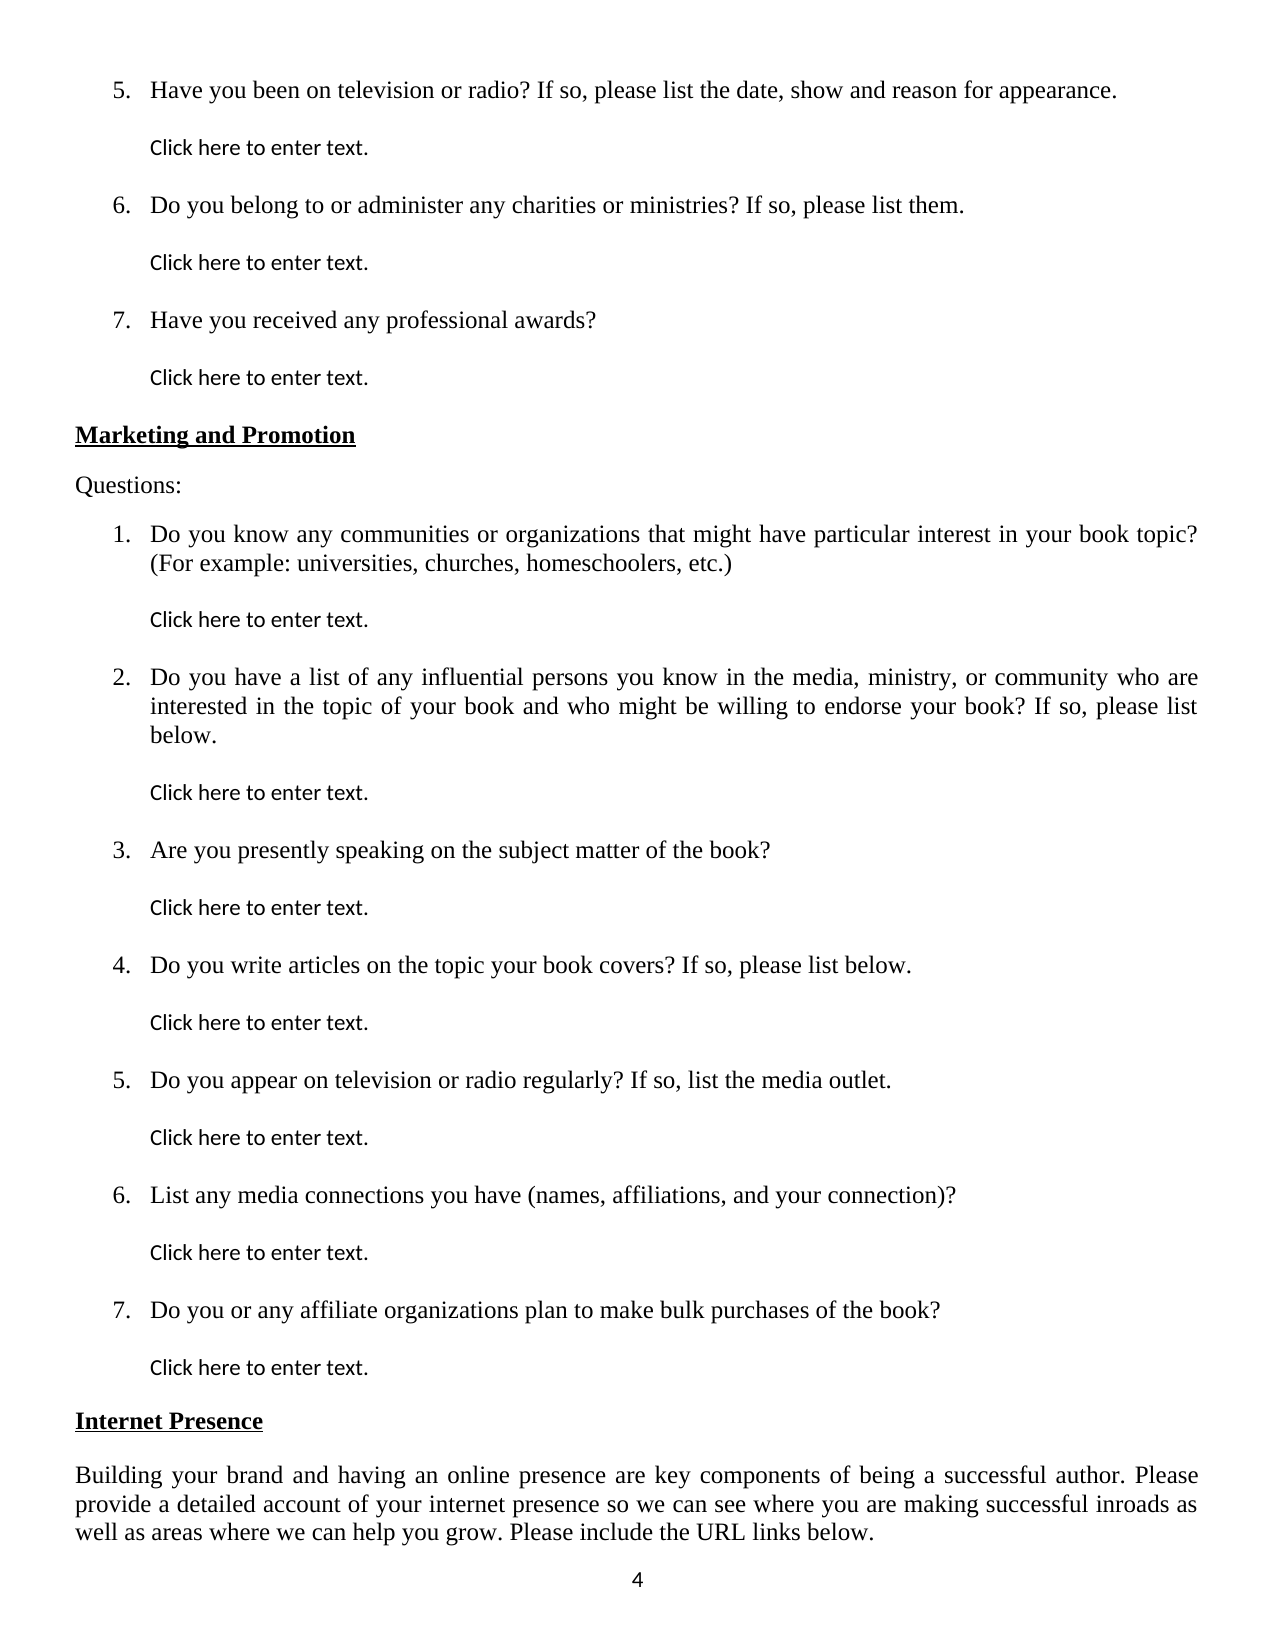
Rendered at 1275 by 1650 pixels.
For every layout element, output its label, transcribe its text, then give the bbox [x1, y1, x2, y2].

list Do you write articles on the topic your book covers? If so, please list below. [112, 950, 1200, 979]
list Do you appear on television or radio regularly? If so, list the media outlet. [112, 1065, 1200, 1094]
text Marketing and Promotion [75, 420, 1200, 449]
list Have you received any professional awards? [112, 305, 1200, 334]
list List any media connections you have (names, affiliations, and your connection)? [112, 1180, 1200, 1209]
list Do you know any communities or organizations that might have particular interest in your book topic? (For example: universities, churches, homeschoolers, etc.) [112, 519, 1200, 577]
list Do you belong to or administer any charities or ministries? If so, please list them. [112, 190, 1200, 219]
list Do you have a list of any influential persons you know in the media, ministry, or community who are interested in the topic of your book and who might be willing to endorse your book? If so, please list below. [112, 662, 1200, 748]
list Are you presently speaking on the subject matter of the book? [112, 835, 1200, 864]
text Questions: [75, 470, 1200, 498]
text Internet Presence [75, 1406, 1200, 1435]
list Have you been on television or radio? If so, please list the date, show and reason for appearance. [112, 75, 1200, 104]
list Do you or any affiliate organizations plan to make bulk purchases of the book? [112, 1295, 1200, 1324]
text Building your brand and having an online presence are key components of being a successful author. Please provide a detailed account of your internet presence so we can see where you are making successful inroads as well as areas where we can help you grow. Please include the URL links below. [75, 1460, 1200, 1546]
